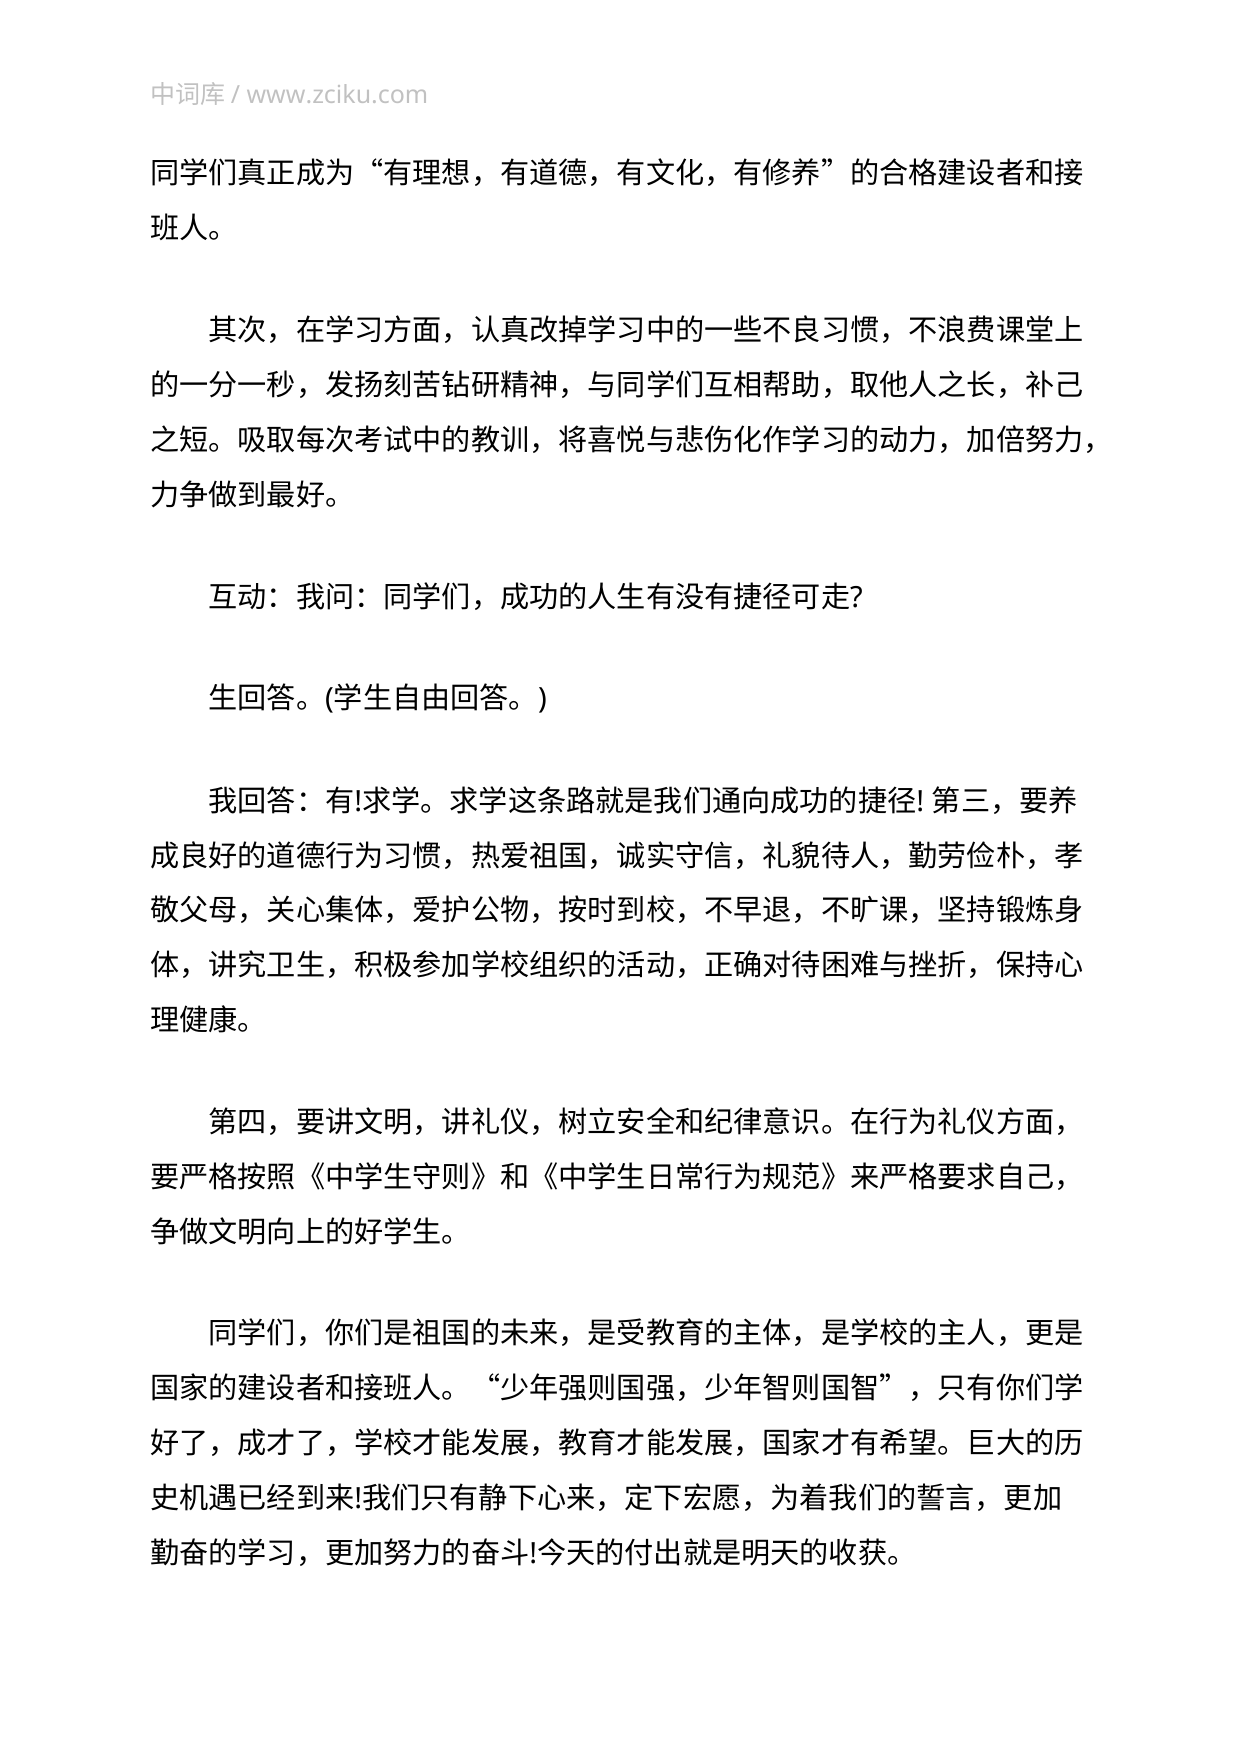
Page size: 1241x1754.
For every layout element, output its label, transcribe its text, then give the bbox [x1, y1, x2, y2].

text 互动：我问：同学们，成功的人生有没有捷径可走? [150, 573, 1090, 616]
text 我回答：有!求学。求学这条路就是我们通向成功的捷径! 第三，要养成良好的道德行为习惯，热爱祖国，诚实守信，礼貌待人，勤劳俭朴，孝敬父母，关心集体，爱护公物，按时到校，不早退，不旷课，坚持锻炼身体，讲究卫生，积极参加学校组织的活动，正确对待困难与挫折，保持心理健康。 [150, 777, 1090, 1039]
text 生回答。(学生自由回答。) [150, 675, 1090, 717]
text 第四，要讲文明，讲礼仪，树立安全和纪律意识。在行为礼仪方面，要严格按照《中学生守则》和《中学生日常行为规范》来严格要求自己，争做文明向上的好学生。 [150, 1098, 1090, 1251]
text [150, 150, 1090, 247]
text 同学们，你们是祖国的未来，是受教育的主体，是学校的主人，更是国家的建设者和接班人。“少年强则国强，少年智则国智”，只有你们学好了，成才了，学校才能发展，教育才能发展，国家才有希望。巨大的历史机遇已经到来!我们只有静下心来，定下宏愿，为着我们的誓言，更加勤奋的学习，更加努力的奋斗!今天的付出就是明天的收获。 [150, 1310, 1090, 1572]
text 其次，在学习方面，认真改掉学习中的一些不良习惯，不浪费课堂上的一分一秒，发扬刻苦钻研精神，与同学们互相帮助，取他人之长，补己之短。吸取每次考试中的教训，将喜悦与悲伤化作学习的动力，加倍努力，力争做到最好。 [150, 307, 1090, 514]
